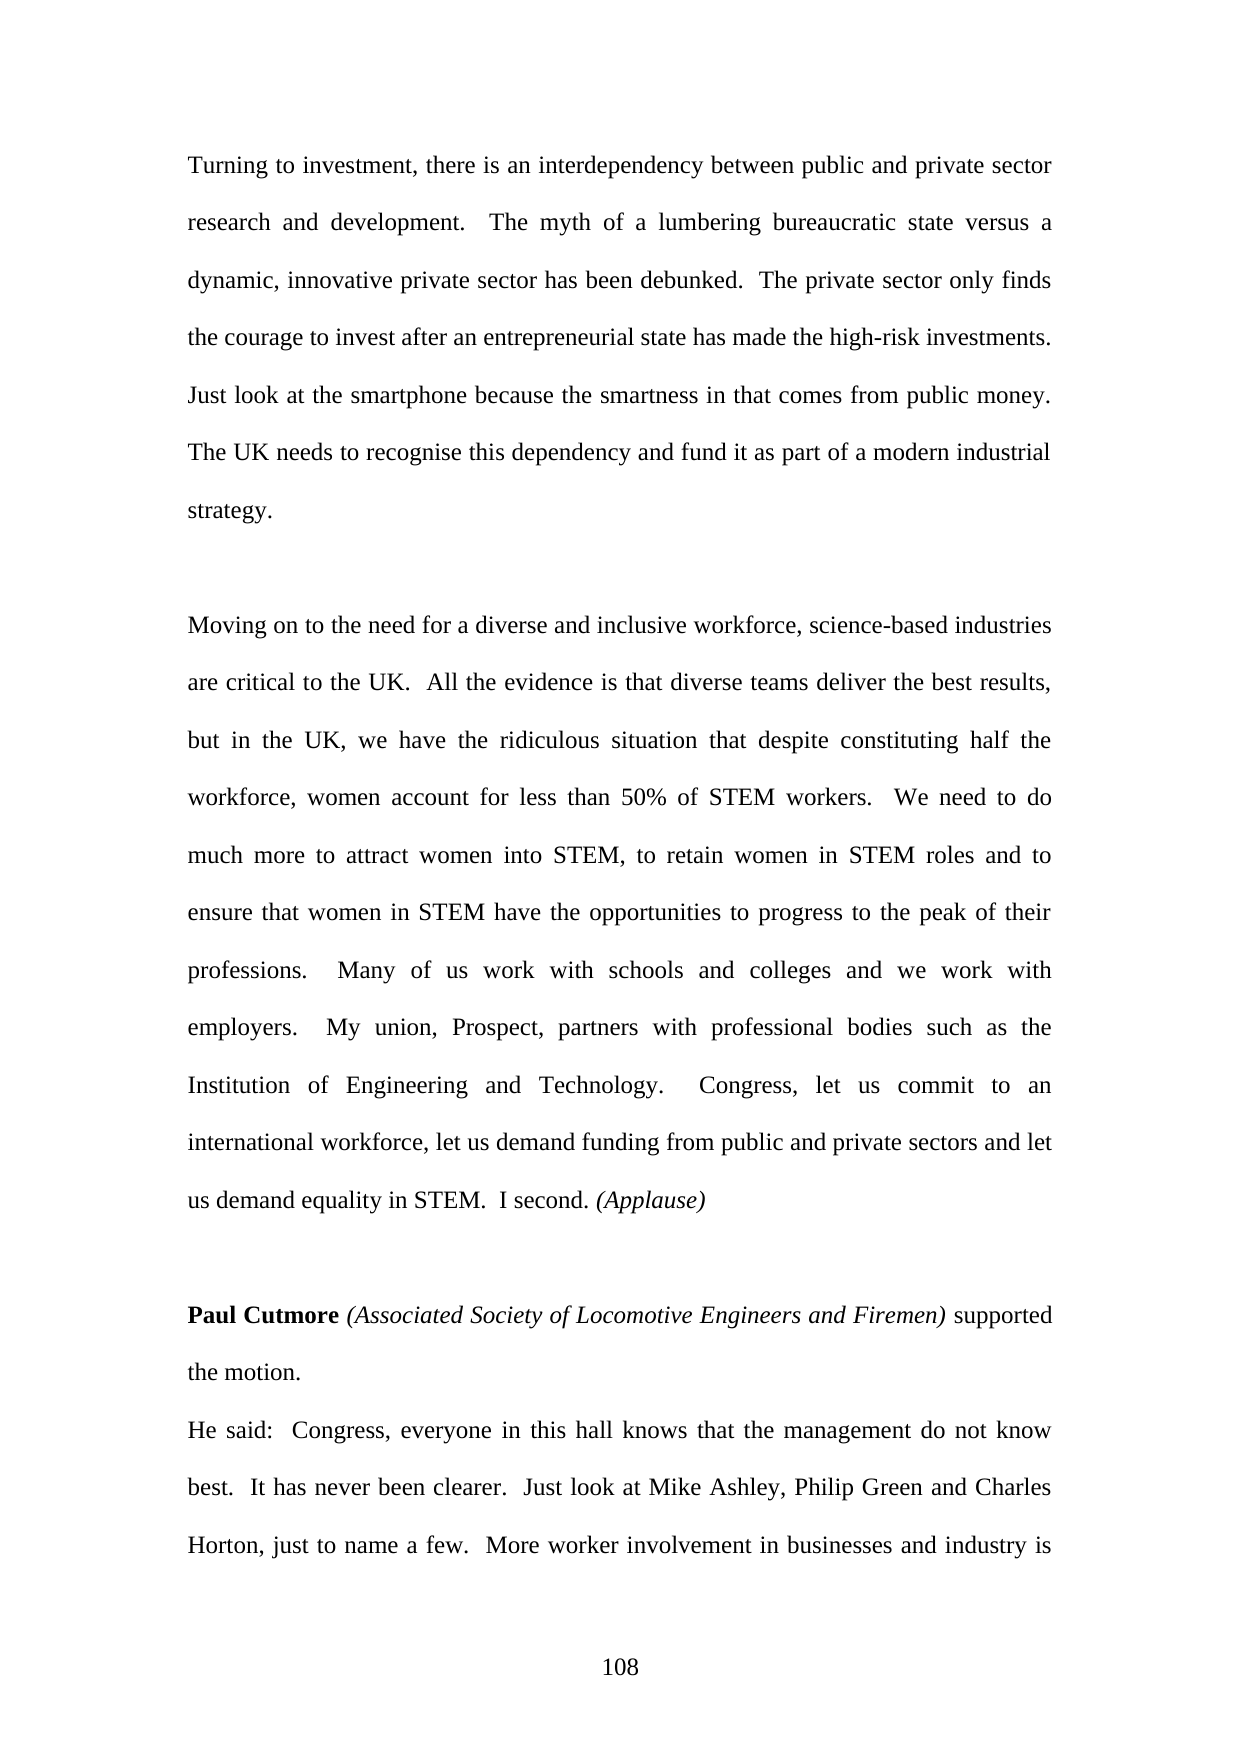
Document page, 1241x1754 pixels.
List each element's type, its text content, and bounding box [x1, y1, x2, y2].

text Paul Cutmore (Associated Society of Locomotive Engineers and Firemen) supported the motion. [187, 1300, 1053, 1386]
text Turning to investment, there is an interdependency between public and private sector research and development. The myth of a lumbering bureaucratic state versus a dynamic, innovative private sector has been debunked. The private sector only finds the courage to invest after an entrepreneurial state has made the high-risk investments. Just look at the smartphone because the smartness in that comes from public money. The needs to recognise this dependency and fund it as part of a modern industrial strategy. [187, 150, 1053, 524]
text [187, 1415, 1053, 1559]
text Moving on to the need for a diverse and inclusive workforce, science-based industries are critical to the . All the evidence is that diverse teams deliver the best results, but in the , we have the ridiculous situation that despite constituting half the workforce, women account for less than 50% of STEM workers. We need to do much more to attract women into STEM, to retain women in STEM roles and to ensure that women in STEM have the opportunities to progress to the peak of their professions. Many of us work with schools and colleges and we work with employers. My union, Prospect, partners with professional bodies such as the Institution of Engineering and Technology. Congress, let us commit to an international workforce, let us demand funding from public and private sectors and let us demand equality in STEM. I second. (Applause) [187, 610, 1053, 1214]
